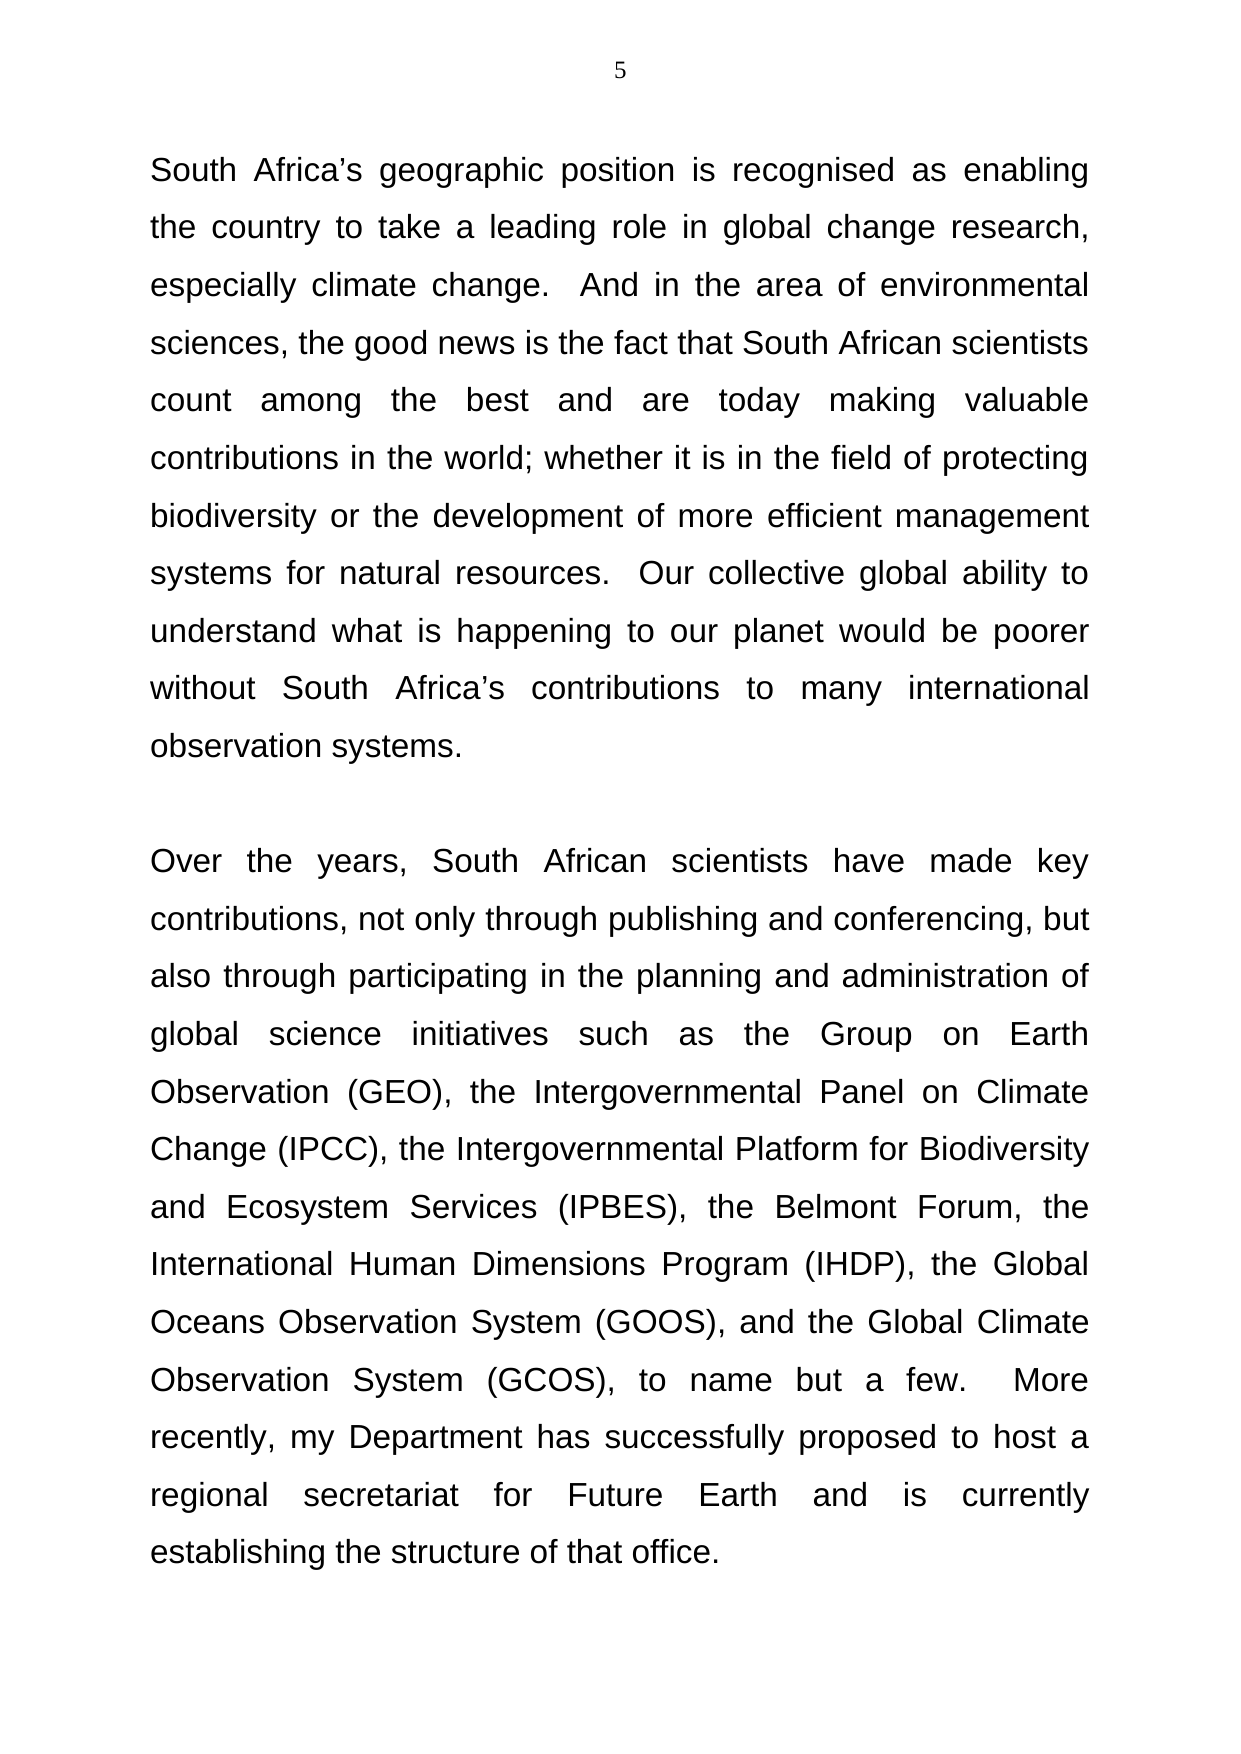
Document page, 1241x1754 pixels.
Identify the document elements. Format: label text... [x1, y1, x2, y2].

text Over the years, South African scientists have made key contributions, not only through publishing and conferencing, but also through participating in the planning and administration of global science initiatives such as the Group on Earth Observation (GEO), the Intergovernmental Panel on Climate Change (IPCC), the Intergovernmental Platform for Biodiversity and Ecosystem Services (IPBES), the Belmont Forum, the International Human Dimensions Program (IHDP), the Global Oceans Observation System (GOOS), and the Global Climate Observation System (GCOS), to name but a few. More recently, my Department has successfully proposed to host a regional secretariat for Future Earth and is currently establishing the structure of that office. [150, 841, 1090, 1571]
text South Africa’s geographic position is recognised as enabling the country to take a leading role in global change research, especially climate change. And in the area of environmental sciences, the good news is the fact that South African scientists count among the best and are today making valuable contributions in the world; whether it is in the field of protecting biodiversity or the development of more efficient management systems for natural resources. Our collective global ability to understand what is happening to our planet would be poorer without South Africa’s contributions to many international observation systems. [150, 150, 1090, 764]
